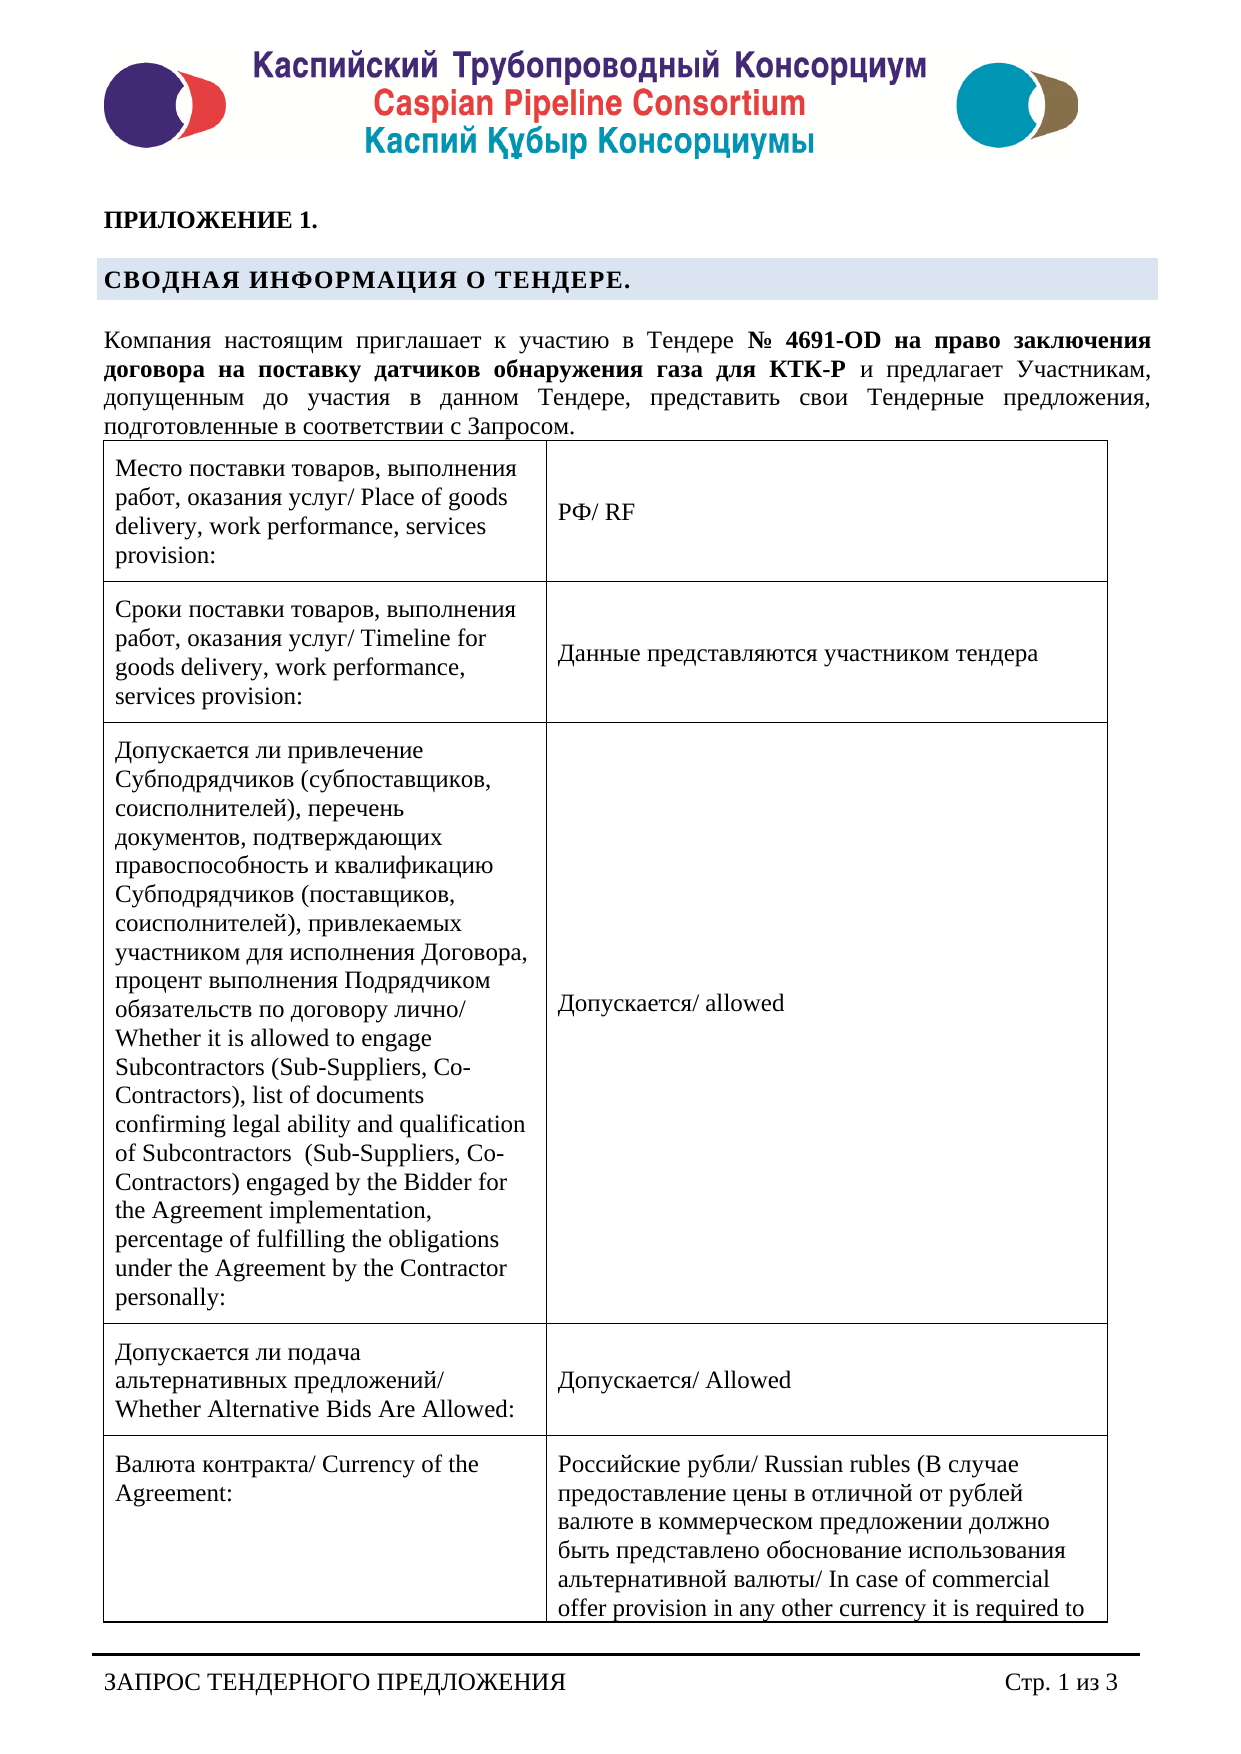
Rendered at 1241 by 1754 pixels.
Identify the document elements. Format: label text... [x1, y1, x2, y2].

table_cell Данные представляются участником тендера [547, 582, 1107, 722]
table_cell Допускается ли подача альтернативных предложений/ Whether Alternative Bids Are Allowed: [104, 1324, 546, 1435]
table_header Место поставки товаров, выполнения работ, оказания услуг/ Place of goods delivery, work performance, services provision: [104, 441, 546, 581]
table_cell Допускается/ Allowed [547, 1324, 1107, 1435]
table_cell Допускается/ allowed [547, 723, 1107, 1323]
text Компания настоящим приглашает к участию в Тендере № 4691-OD на право заключения договора на поставку датчиков обнаружения газа для КТК-Р и предлагает Участникам, допущенным до участия в данном Тендере, представить свои Тендерные предложения, подготовленные в соответствии с Запросом. [103, 325, 1152, 440]
text ПРИЛОЖЕНИЕ 1. [103, 205, 1152, 233]
table_header РФ/ RF [547, 441, 1107, 581]
table_cell Допускается ли привлечение Субподрядчиков (субпоставщиков, соисполнителей), перечень документов, подтверждающих правоспособность и квалификацию Субподрядчиков (поставщиков, соисполнителей), привлекаемых участником для исполнения Договора, процент выполнения Подрядчиком обязательств по договору лично/ Whether it is allowed to engage Subcontractors (Sub-Suppliers, Co-Contractors), list of documents confirming legal ability and qualification of Subcontractors (Sub-Suppliers, Co-Contractors) engaged by the Bidder for the Agreement implementation, percentage of fulfilling the obligations under the Agreement by the Contractor personally: [104, 723, 546, 1323]
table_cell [547, 1436, 1107, 1621]
table_cell Сроки поставки товаров, выполнения работ, оказания услуг/ Timeline for goods delivery, work performance, services provision: [104, 582, 546, 722]
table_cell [104, 1436, 546, 1621]
subtitle Сводная информация о Тендере. [104, 265, 1152, 293]
